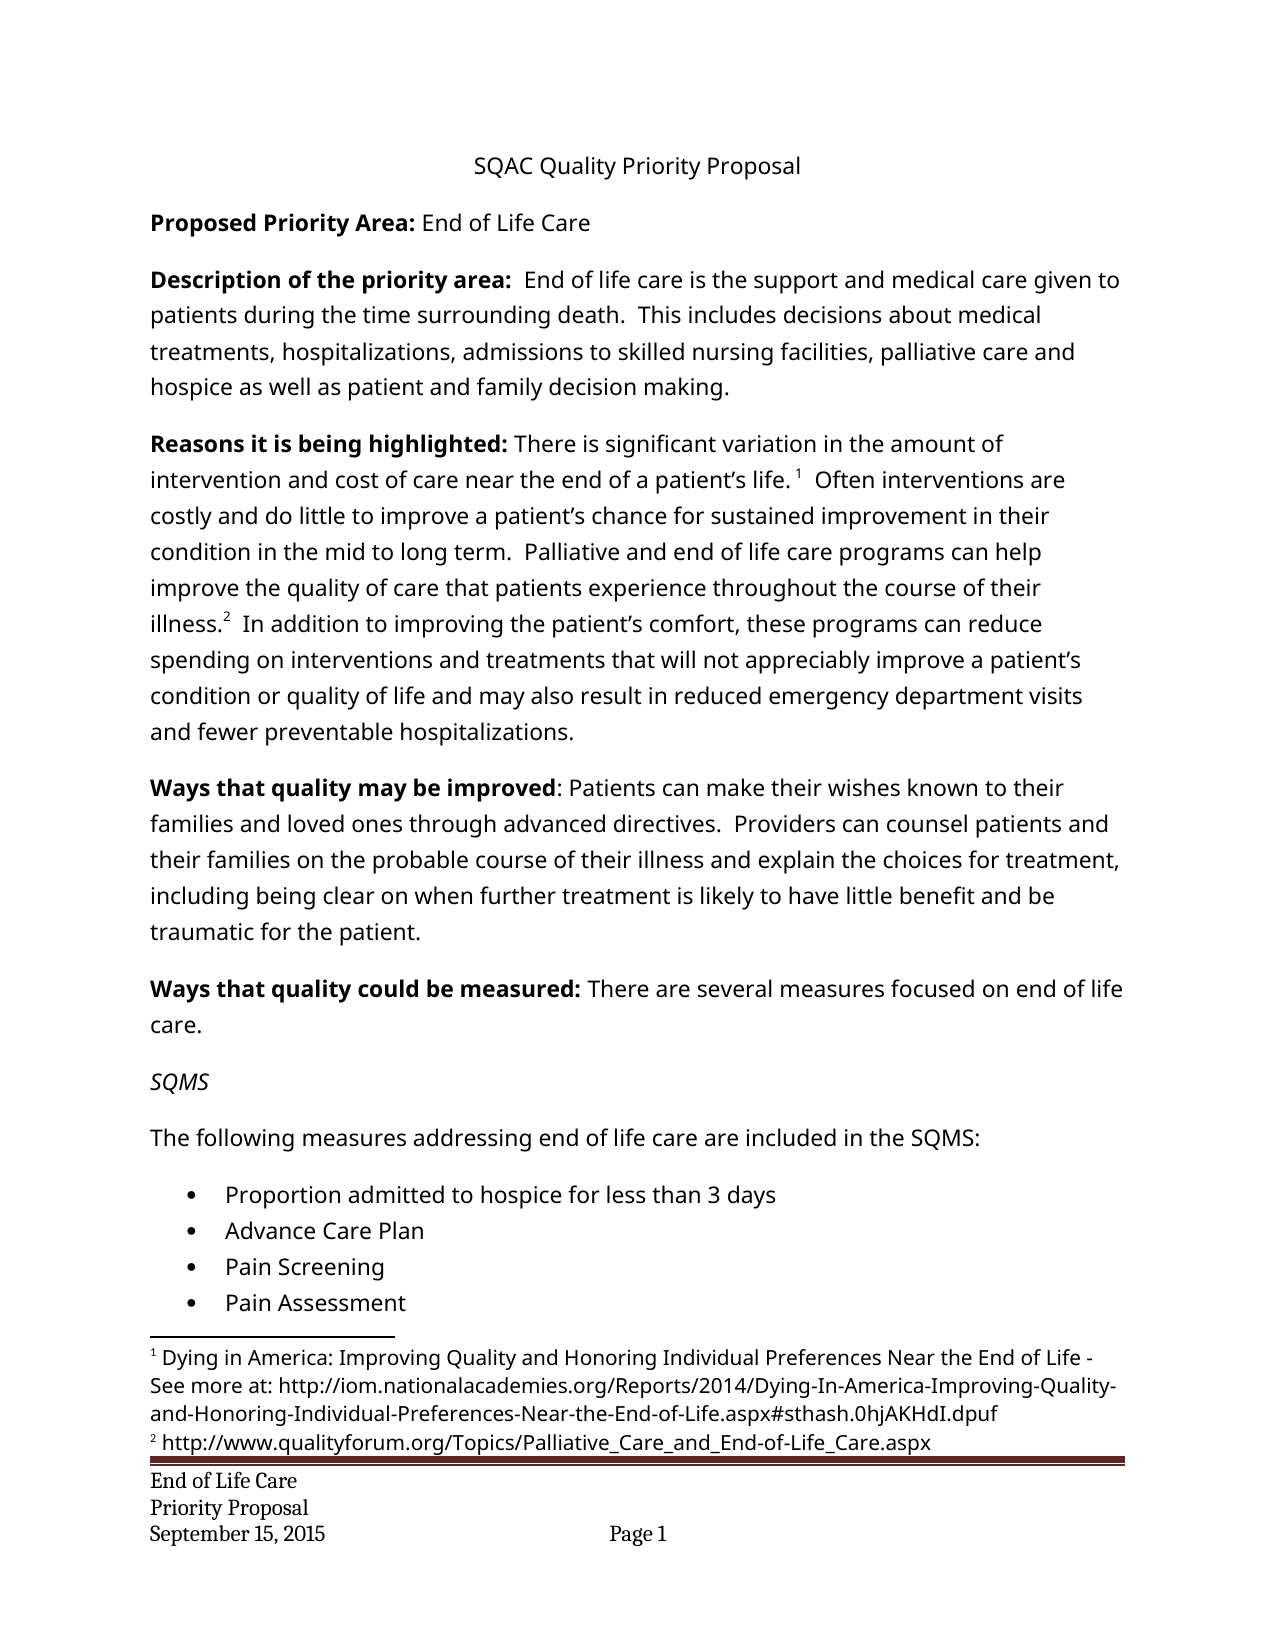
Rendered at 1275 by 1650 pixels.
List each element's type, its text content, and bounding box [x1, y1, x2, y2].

text Reasons it is being highlighted: There is significant variation in the amount of intervention and cost of care near the end of a patient’s life. Often interventions are costly and do little to improve a patient’s chance for sustained improvement in their condition in the mid to long term. Palliative and end of life care programs can help improve the quality of care that patients experience throughout the course of their illness. In addition to improving the patient’s comfort, these programs can reduce spending on interventions and treatments that will not appreciably improve a patient’s condition or quality of life and may also result in reduced emergency department visits and fewer preventable hospitalizations. [150, 428, 1125, 747]
text Ways that quality could be measured: There are several measures focused on end of life care. [150, 973, 1125, 1040]
list Proportion admitted to hospice for less than 3 days [187, 1179, 1125, 1210]
text Proposed Priority Area: End of Life Care [150, 207, 1125, 238]
text The following measures addressing end of life care are included in the SQMS: [150, 1122, 1125, 1154]
text Description of the priority area: End of life care is the support and medical care given to patients during the time surrounding death. This includes decisions about medical treatments, hospitalizations, admissions to skilled nursing facilities, palliative care and hospice as well as patient and family decision making. [150, 263, 1125, 403]
text SQMS [150, 1066, 1125, 1097]
list Pain Screening [187, 1251, 1125, 1282]
list Pain Assessment [187, 1287, 1125, 1318]
list Advance Care Plan [187, 1215, 1125, 1246]
text Ways that quality may be improved: Patients can make their wishes known to their families and loved ones through advanced directives. Providers can counsel patients and their families on the probable course of their illness and explain the choices for treatment, including being clear on when further treatment is likely to have little benefit and be traumatic for the patient. [150, 772, 1125, 947]
text SQAC Quality Priority Proposal [150, 150, 1125, 181]
